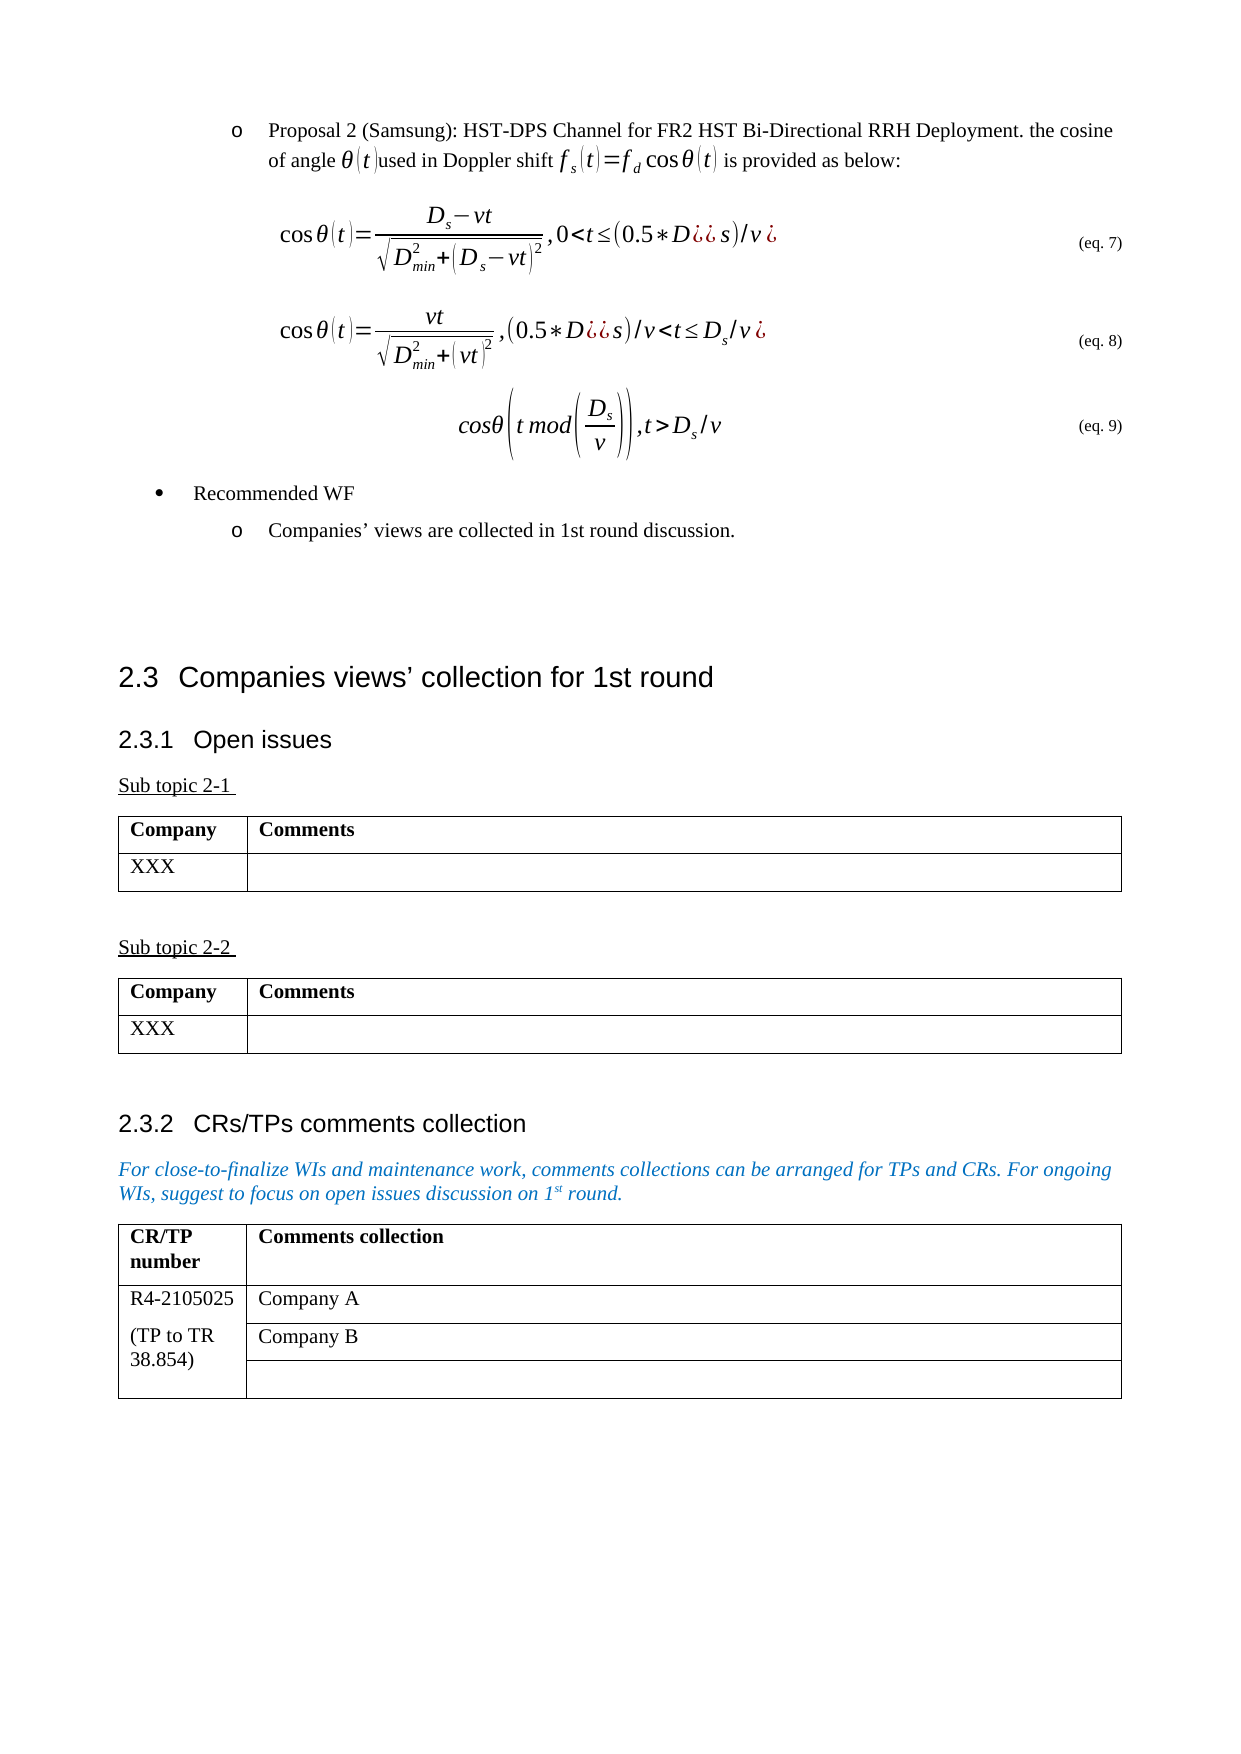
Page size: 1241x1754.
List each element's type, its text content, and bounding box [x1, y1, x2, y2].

table_cell R4-2105025 (TP to TR 38.854) [119, 1286, 246, 1398]
table_header Company [119, 979, 247, 1015]
list (eq. 8) [118, 303, 1122, 373]
table_cell [248, 1016, 1121, 1053]
list Recommended WF [156, 481, 1122, 505]
table_header Comments [248, 979, 1121, 1015]
table_cell Company B [247, 1324, 1121, 1360]
table_cell Company A [247, 1286, 1121, 1323]
list (eq. 7) [118, 202, 1122, 277]
table_header CR/TP number [119, 1225, 246, 1285]
subtitle Companies views’ collection for 1st round [118, 661, 1122, 694]
subtitle Open issues [118, 725, 1122, 754]
text (eq. 9) [178, 386, 1122, 463]
table_header Company [119, 817, 247, 853]
text Sub topic 2-2 [118, 935, 1122, 959]
text Sub topic 2-1 [118, 773, 1122, 797]
table_cell XXX [119, 854, 247, 891]
text For close-to-finalize WIs and maintenance work, comments collections can be arranged for TPs and CRs. For ongoing WIs, suggest to focus on open issues discussion on 1st round. [118, 1157, 1122, 1205]
list Proposal 2 (Samsung): HST-DPS Channel for FR2 HST Bi-Directional RRH Deployment. the cosine of angle used in Doppler shift is provided as below: [231, 118, 1122, 177]
table_header Comments collection [247, 1225, 1121, 1285]
subtitle CRs/TPs comments collection [118, 1109, 1122, 1138]
list Companies’ views are collected in 1st round discussion. [231, 518, 1122, 544]
table_header Comments [248, 817, 1121, 853]
table_cell [247, 1361, 1121, 1398]
table_cell XXX [119, 1016, 247, 1053]
table_cell [248, 854, 1121, 891]
